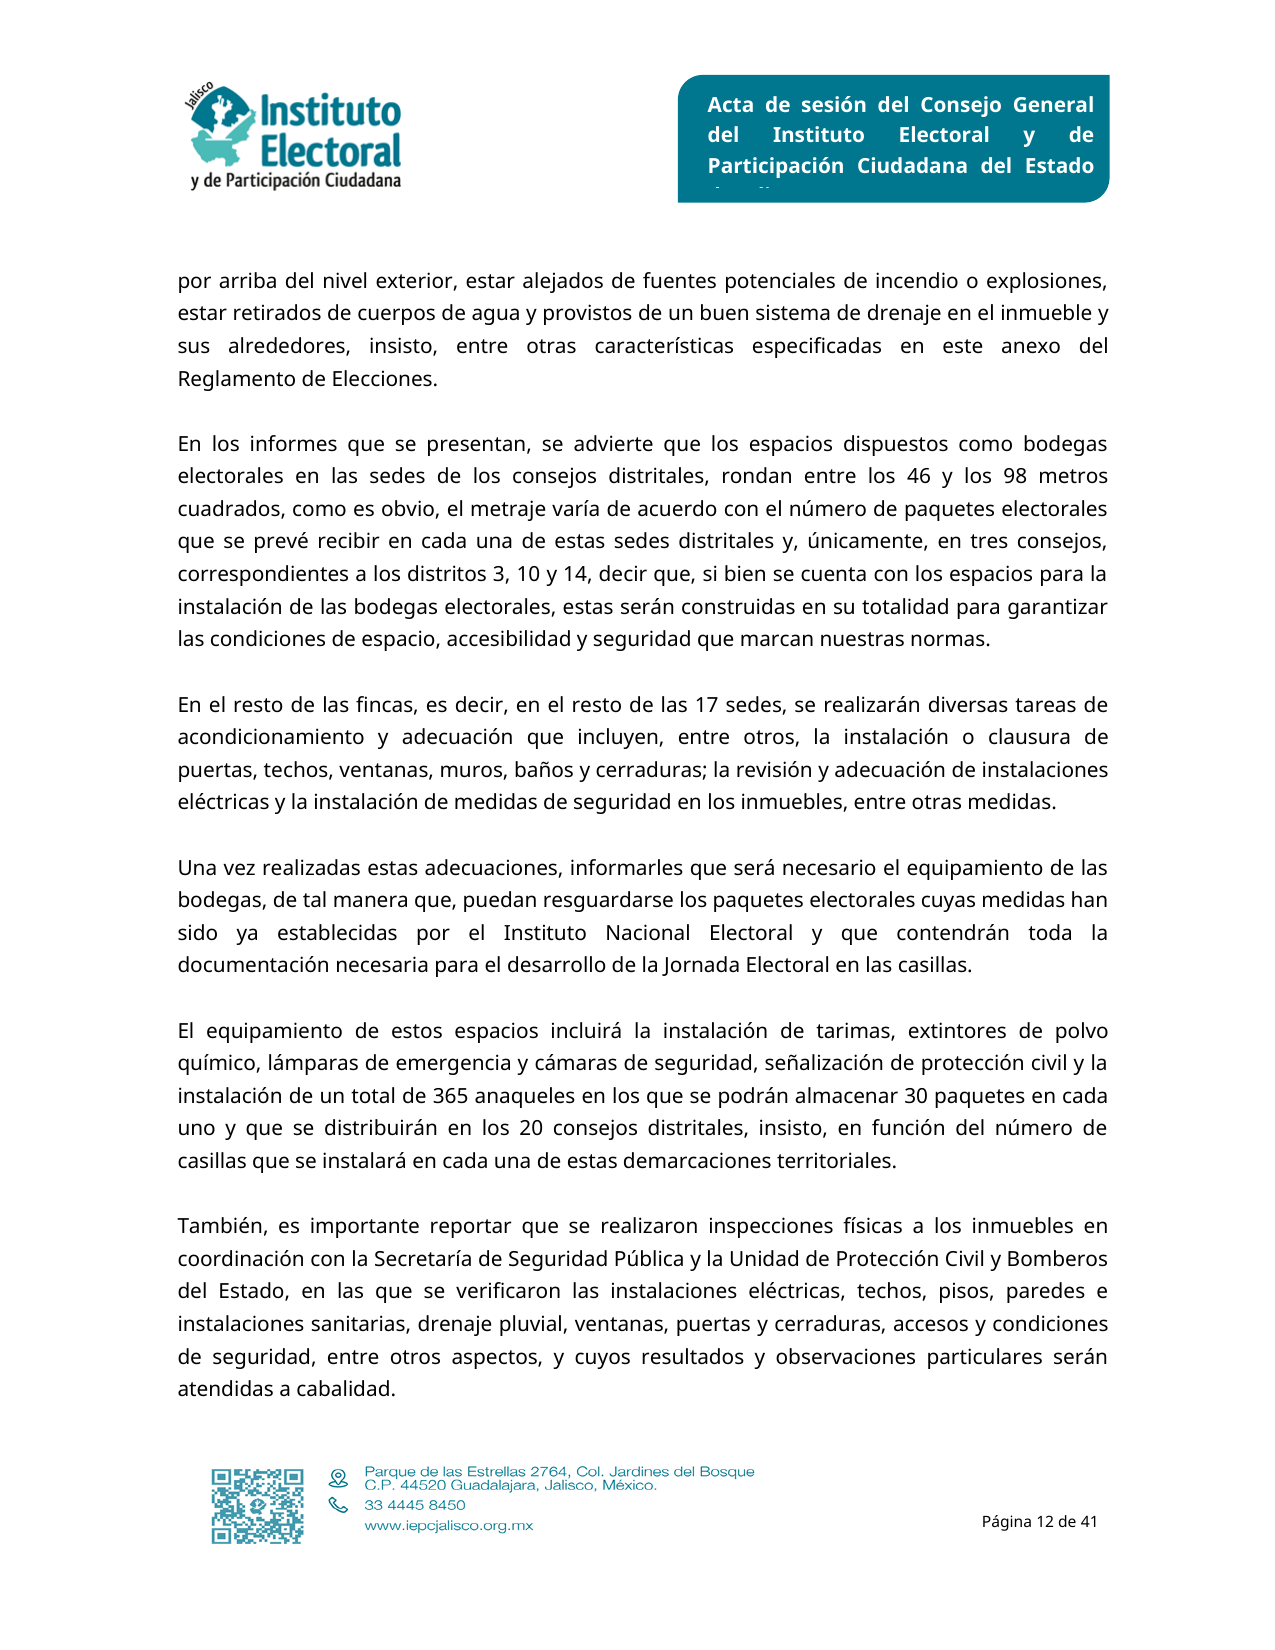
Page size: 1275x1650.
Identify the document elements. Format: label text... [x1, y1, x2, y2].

text En el resto de las fincas, es decir, en el resto de las 17 sedes, se realizarán diversas tareas de acondicionamiento y adecuación que incluyen, entre otros, la instalación o clausura de puertas, techos, ventanas, muros, baños y cerraduras; la revisión y adecuación de instalaciones eléctricas y la instalación de medidas de seguridad en los inmuebles, entre otras medidas. [177, 690, 1109, 816]
picture [188, 1445, 788, 1563]
text En los informes que se presentan, se advierte que los espacios dispuestos como bodegas electorales en las sedes de los consejos distritales, rondan entre los 46 y los 98 metros cuadrados, como es obvio, el metraje varía de acuerdo con el número de paquetes electorales que se prevé recibir en cada una de estas sedes distritales y, únicamente, en tres consejos, correspondientes a los distritos 3, 10 y 14, decir que, si bien se cuenta con los espacios para la instalación de las bodegas electorales, estas serán construidas en su totalidad para garantizar las condiciones de espacio, accesibilidad y seguridad que marcan nuestras normas. [177, 429, 1109, 653]
picture [177, 73, 418, 203]
text El equipamiento de estos espacios incluirá la instalación de tarimas, extintores de polvo químico, lámparas de emergencia y cámaras de seguridad, señalización de protección civil y la instalación de un total de 365 anaqueles en los que se podrán almacenar 30 paquetes en cada uno y que se distribuirán en los 20 consejos distritales, insisto, en función del número de casillas que se instalará en cada una de estas demarcaciones territoriales. [177, 1016, 1109, 1174]
text También, es importante reportar que se realizaron inspecciones físicas a los inmuebles en coordinación con la Secretaría de Seguridad Pública y la Unidad de Protección Civil y Bomberos del Estado, en las que se verificaron las instalaciones eléctricas, techos, pisos, paredes e instalaciones sanitarias, drenaje pluvial, ventanas, puertas y cerraduras, accesos y condiciones de seguridad, entre otros aspectos, y cuyos resultados y observaciones particulares serán atendidas a cabalidad. [177, 1211, 1109, 1403]
text Una vez realizadas estas adecuaciones, informarles que será necesario el equipamiento de las bodegas, de tal manera que, puedan resguardarse los paquetes electorales cuyas medidas han sido ya establecidas por el Instituto Nacional Electoral y que contendrán toda la documentación necesaria para el desarrollo de la Jornada Electoral en las casillas. [177, 853, 1109, 979]
